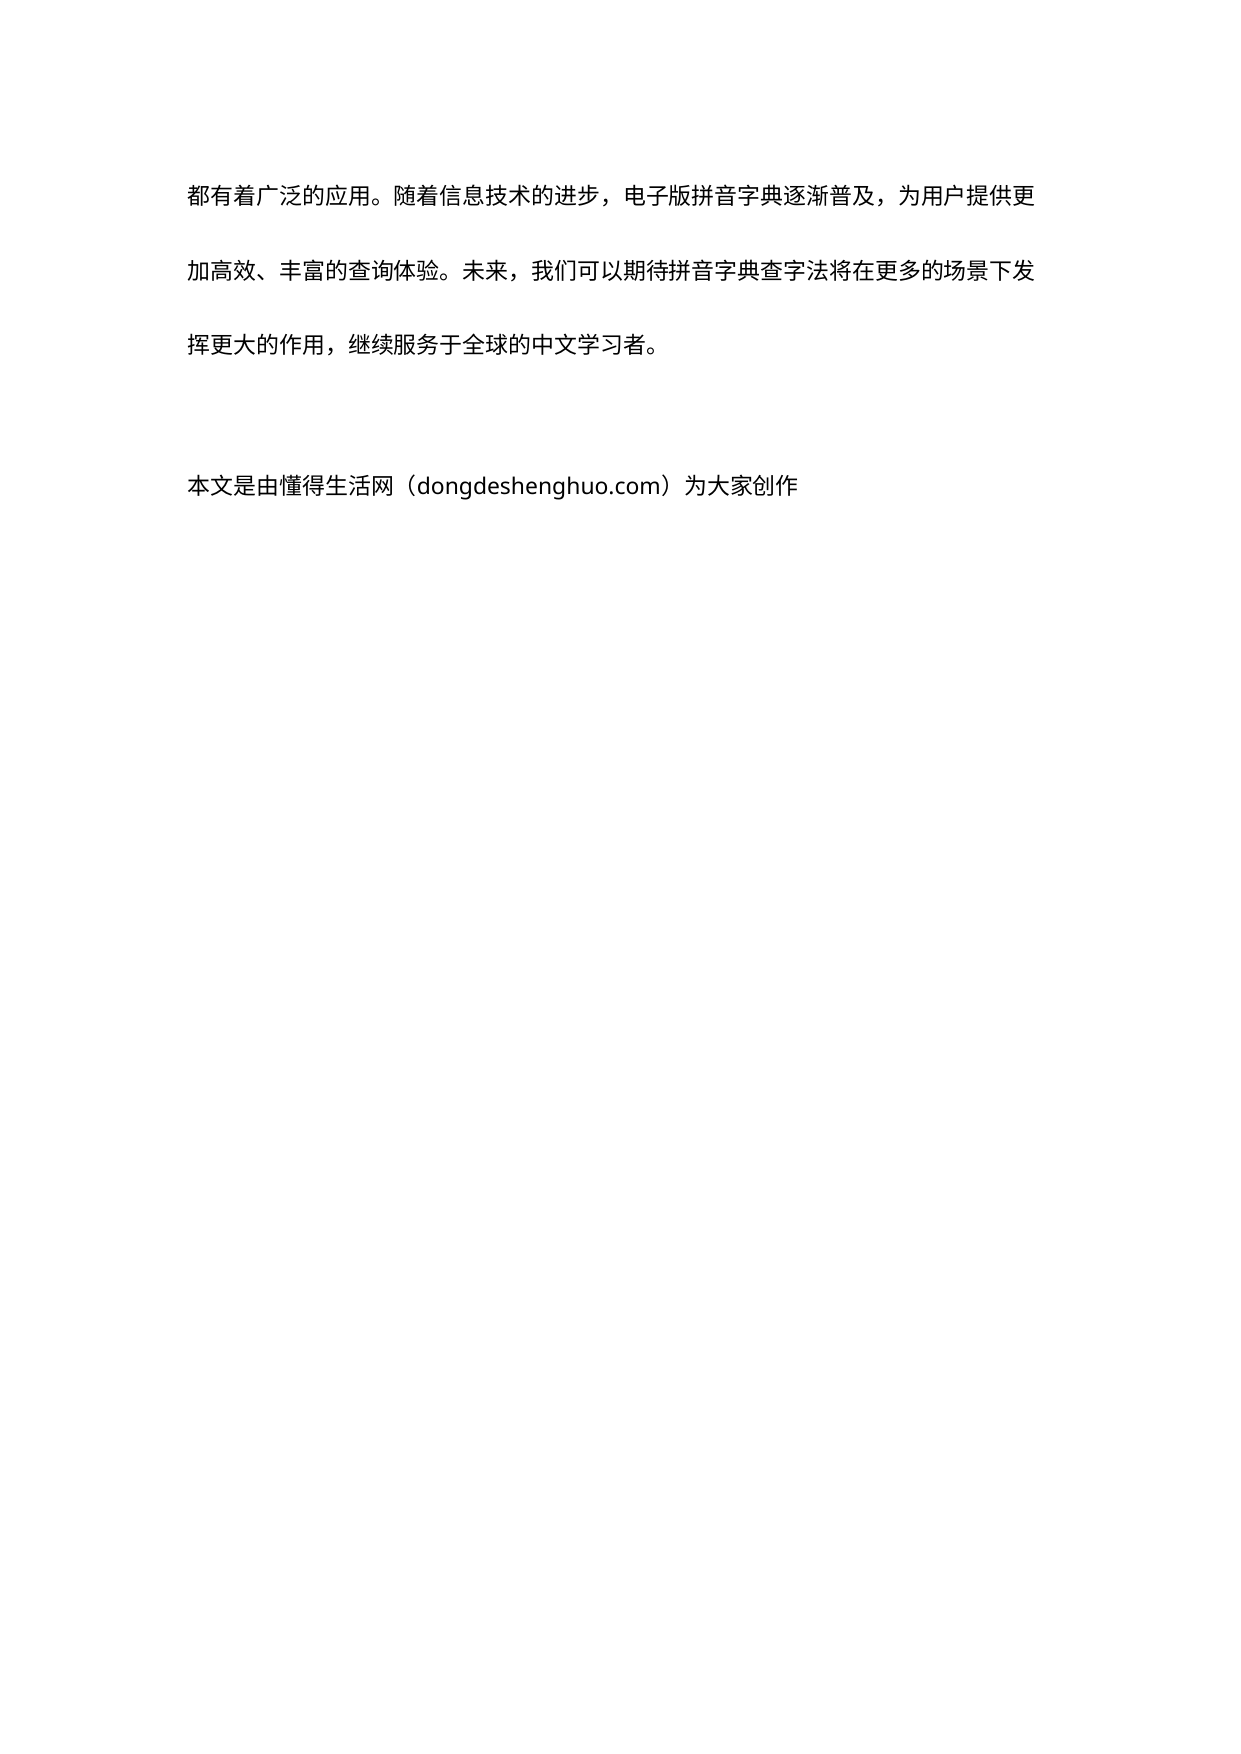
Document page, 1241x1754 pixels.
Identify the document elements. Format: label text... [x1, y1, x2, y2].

text 本文是由懂得生活网（dongdeshenghuo.com）为大家创作 [187, 452, 1053, 517]
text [187, 162, 1053, 376]
